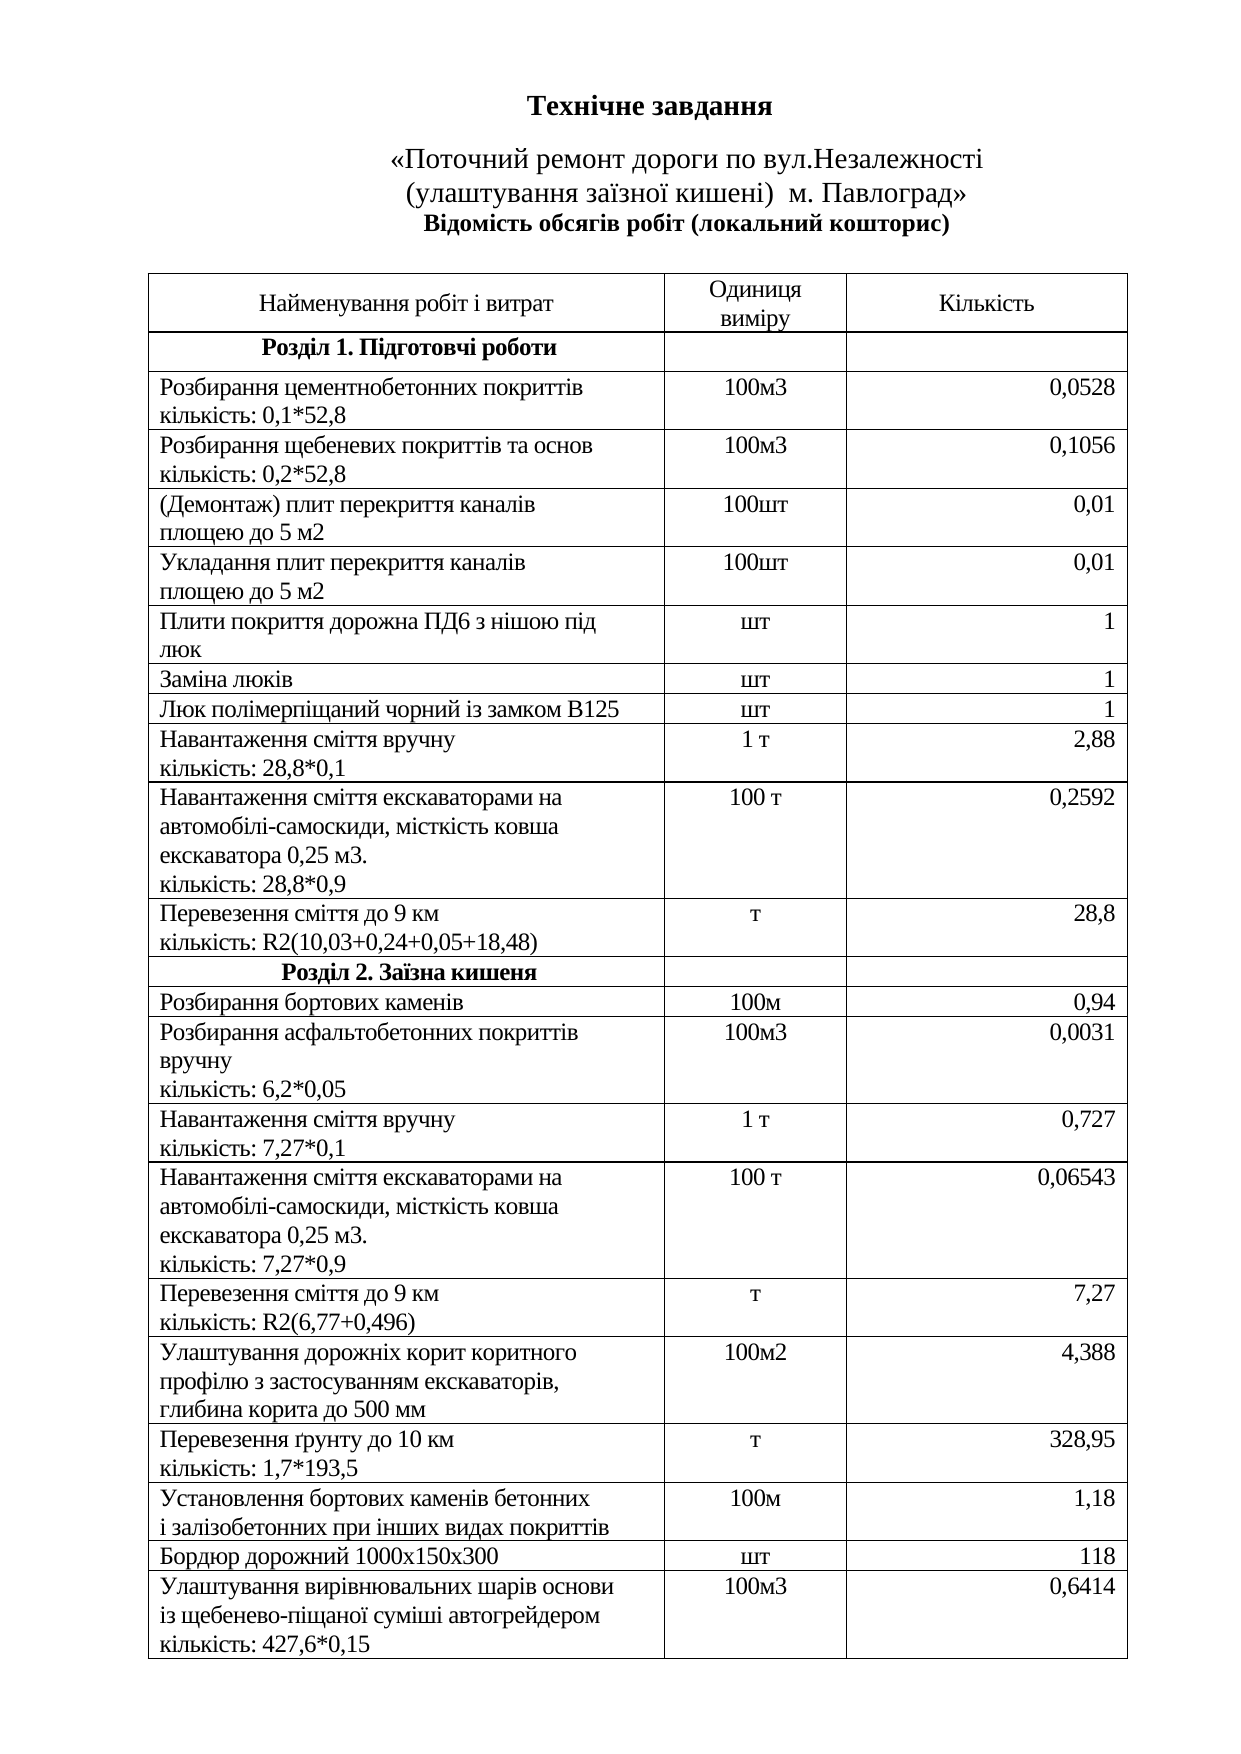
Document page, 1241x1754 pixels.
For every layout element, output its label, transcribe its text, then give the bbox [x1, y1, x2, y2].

table_cell 1 [847, 606, 1127, 663]
table_cell [665, 957, 846, 986]
table_cell т [665, 1279, 846, 1336]
table_cell 0,94 [847, 987, 1127, 1016]
table_header «Поточний ремонт дороги по вул.Незалежності (улаштування заїзної кишені) м. Павлоград» Відомість обсягів робіт (локальний кошторис) [0, 141, 1240, 273]
table_cell Укладання плит перекриття каналів площею до 5 м2 [149, 547, 664, 605]
table_cell Бордюр дорожний 1000х150х300 [149, 1541, 664, 1570]
table_cell Навантаження сміття вручну кількість: 7,27*0,1 [149, 1104, 664, 1161]
table_cell Навантаження сміття екскаваторами на автомобілі-самоскиди, місткість ковша екскаватора 0,25 м3. кількість: 7,27*0,9 [149, 1163, 664, 1277]
table_cell 100 т [665, 1163, 846, 1277]
table_cell 0,0031 [847, 1017, 1127, 1103]
table_cell Роздiл 2. Заїзна кишеня [149, 957, 664, 986]
table_cell [665, 333, 846, 371]
table_cell 0,2592 [847, 783, 1127, 897]
table_cell Розбирання цементнобетонних покриттів кількість: 0,1*52,8 [149, 372, 664, 429]
table_cell 4,388 [847, 1337, 1127, 1423]
table_cell 0,01 [847, 547, 1127, 605]
table_cell Розбирання бортових каменів [149, 987, 664, 1016]
table_cell Улаштування вирівнювальних шарів основи із щебенево-піщаної суміші автогрейдером кількість: 427,6*0,15 [149, 1571, 664, 1657]
table_cell Розбирання щебеневих покриттів та основ кількість: 0,2*52,8 [149, 430, 664, 488]
table_cell 0,6414 [847, 1571, 1127, 1657]
table_cell 0,727 [847, 1104, 1127, 1161]
table_cell 100 т [665, 783, 846, 897]
table_cell Заміна люків [149, 664, 664, 693]
table_cell 100м2 [665, 1337, 846, 1423]
table_header Одиниця виміру [665, 274, 846, 331]
table_cell (Демонтаж) плит перекриття каналів площею до 5 м2 [149, 489, 664, 546]
table_cell Роздiл 1. Підготовчі роботи [149, 333, 664, 371]
table_cell 100шт [665, 489, 846, 546]
table_cell 100м3 [665, 372, 846, 429]
table_cell Перевезення ґрунту до 10 км кількість: 1,7*193,5 [149, 1424, 664, 1482]
table_cell 100м3 [665, 430, 846, 488]
table_cell Установлення бортових каменів бетонних і залізобетонних при інших видах покриттів [149, 1483, 664, 1540]
table_cell 7,27 [847, 1279, 1127, 1336]
table_cell 100м [665, 1483, 846, 1540]
table_cell Перевезення сміття до 9 км кількість: R2(10,03+0,24+0,05+18,48) [149, 899, 664, 956]
table_cell Плити покриття дорожна ПД6 з нішою під люк [149, 606, 664, 663]
table_cell [847, 333, 1127, 371]
table_cell Улаштування дорожніх корит коритного профілю з застосуванням екскаваторів, глибина корита до 500 мм [149, 1337, 664, 1423]
table_header Кількість [847, 274, 1127, 331]
table_cell 1 т [665, 1104, 846, 1161]
table_cell 0,06543 [847, 1163, 1127, 1277]
table_cell 1 т [665, 724, 846, 781]
table_cell Перевезення сміття до 9 км кількість: R2(6,77+0,496) [149, 1279, 664, 1336]
table_cell шт [665, 606, 846, 663]
table_header Найменування робіт і витрат [149, 274, 664, 331]
text Технічне завдання [148, 88, 1152, 122]
table_cell Люк полімерпіщаний чорний із замком B125 [149, 694, 664, 723]
table_cell 0,0528 [847, 372, 1127, 429]
table_cell 0,01 [847, 489, 1127, 546]
table_cell Навантаження сміття вручну кількість: 28,8*0,1 [149, 724, 664, 781]
table_cell 100м3 [665, 1017, 846, 1103]
table_cell шт [665, 1541, 846, 1570]
table_cell 2,88 [847, 724, 1127, 781]
table_cell [847, 957, 1127, 986]
table_cell Навантаження сміття екскаваторами на автомобілі-самоскиди, місткість ковша екскаватора 0,25 м3. кількість: 28,8*0,9 [149, 783, 664, 897]
table_cell 28,8 [847, 899, 1127, 956]
table_cell 100м [665, 987, 846, 1016]
table_cell т [665, 899, 846, 956]
table_cell 118 [847, 1541, 1127, 1570]
table_cell 100шт [665, 547, 846, 605]
table_cell т [665, 1424, 846, 1482]
table_cell 0,1056 [847, 430, 1127, 488]
table_cell 1 [847, 664, 1127, 693]
table_cell 100м3 [665, 1571, 846, 1657]
table_cell 328,95 [847, 1424, 1127, 1482]
table_cell 1 [847, 694, 1127, 723]
table_cell шт [665, 694, 846, 723]
table_cell 1,18 [847, 1483, 1127, 1540]
table_cell Розбирання асфальтобетонних покриттів вручну кількість: 6,2*0,05 [149, 1017, 664, 1103]
table_cell шт [665, 664, 846, 693]
